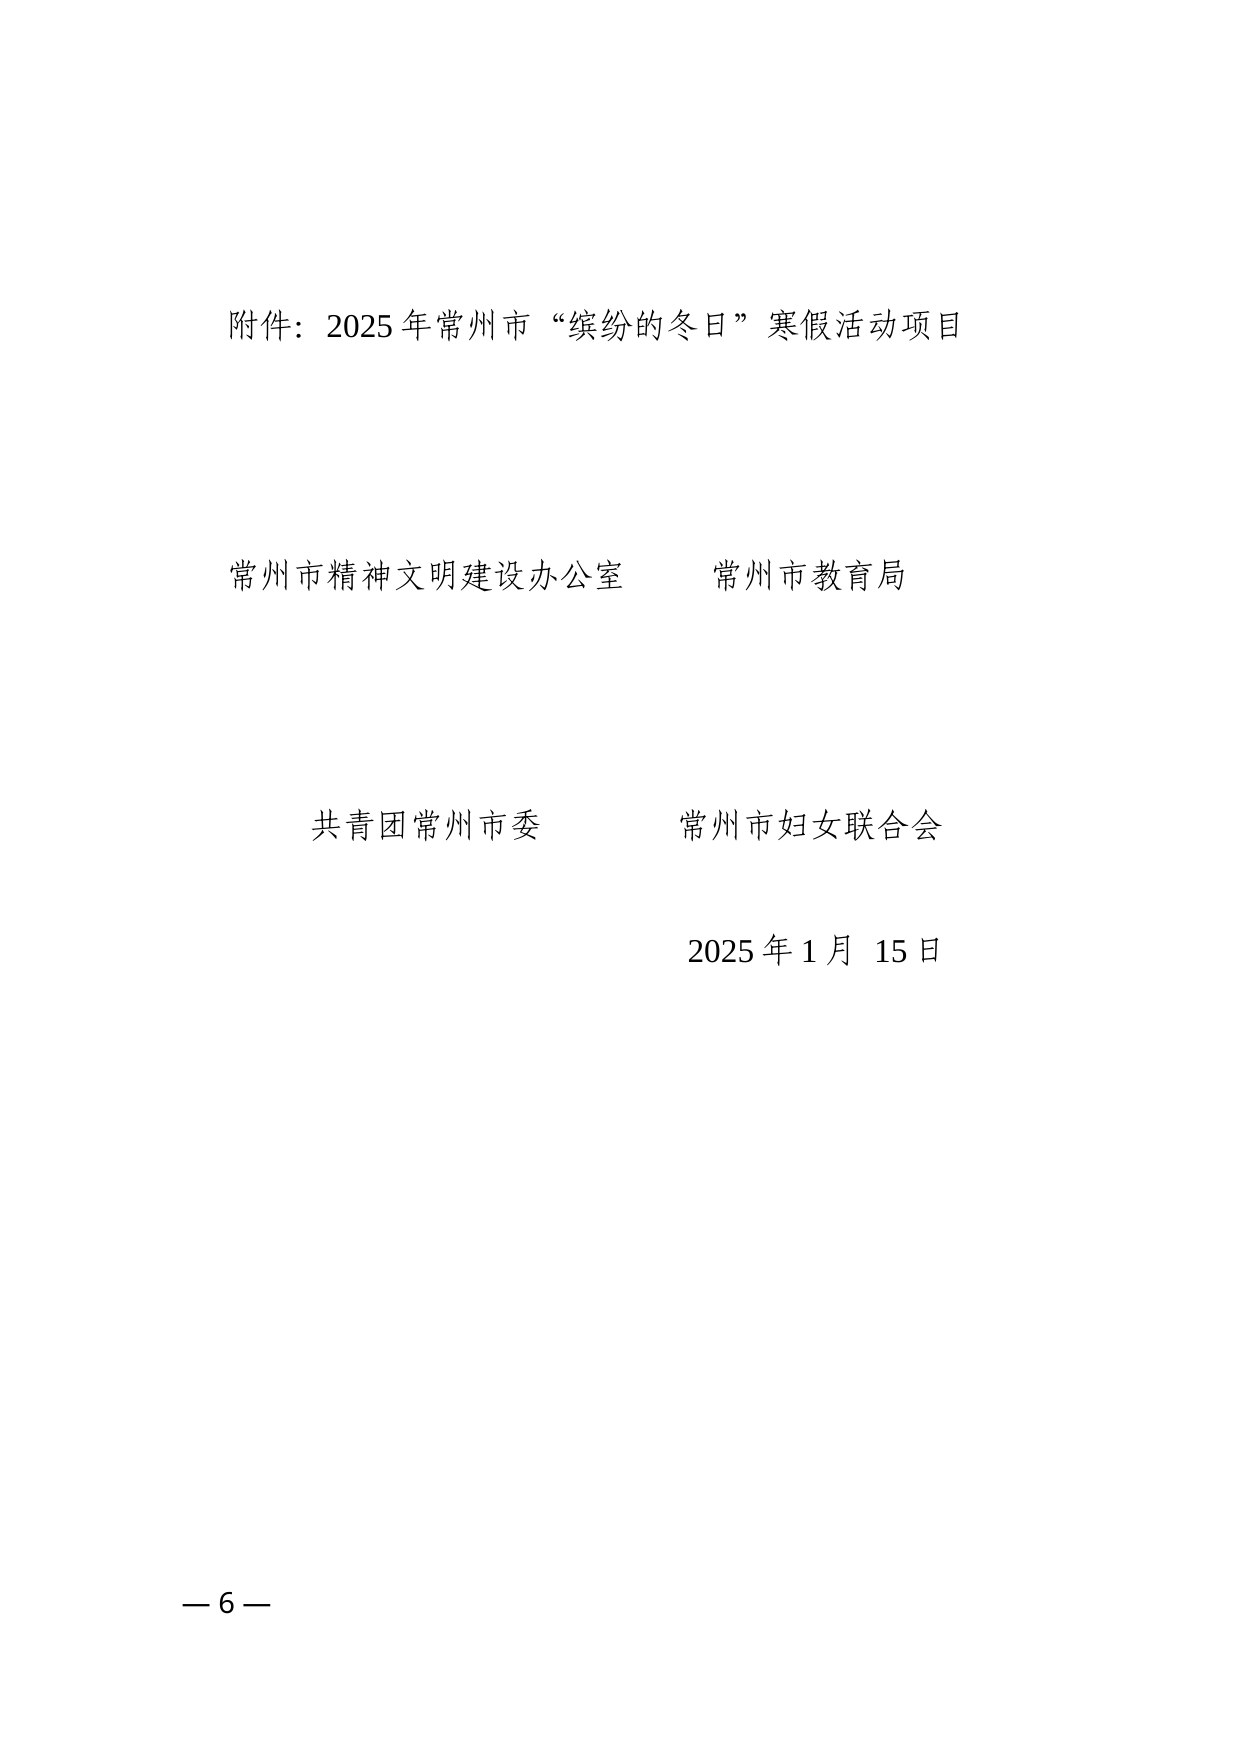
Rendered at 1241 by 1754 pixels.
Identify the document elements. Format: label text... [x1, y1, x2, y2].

text 2025年1月 15日 [159, 912, 947, 974]
text 共青团常州市委 常州市妇女联合会 [159, 787, 1081, 849]
text 附件：2025年常州市“缤纷的冬日”寒假活动项目 [159, 291, 1081, 349]
text 常州市精神文明建设办公室 常州市教育局 [159, 537, 1081, 599]
